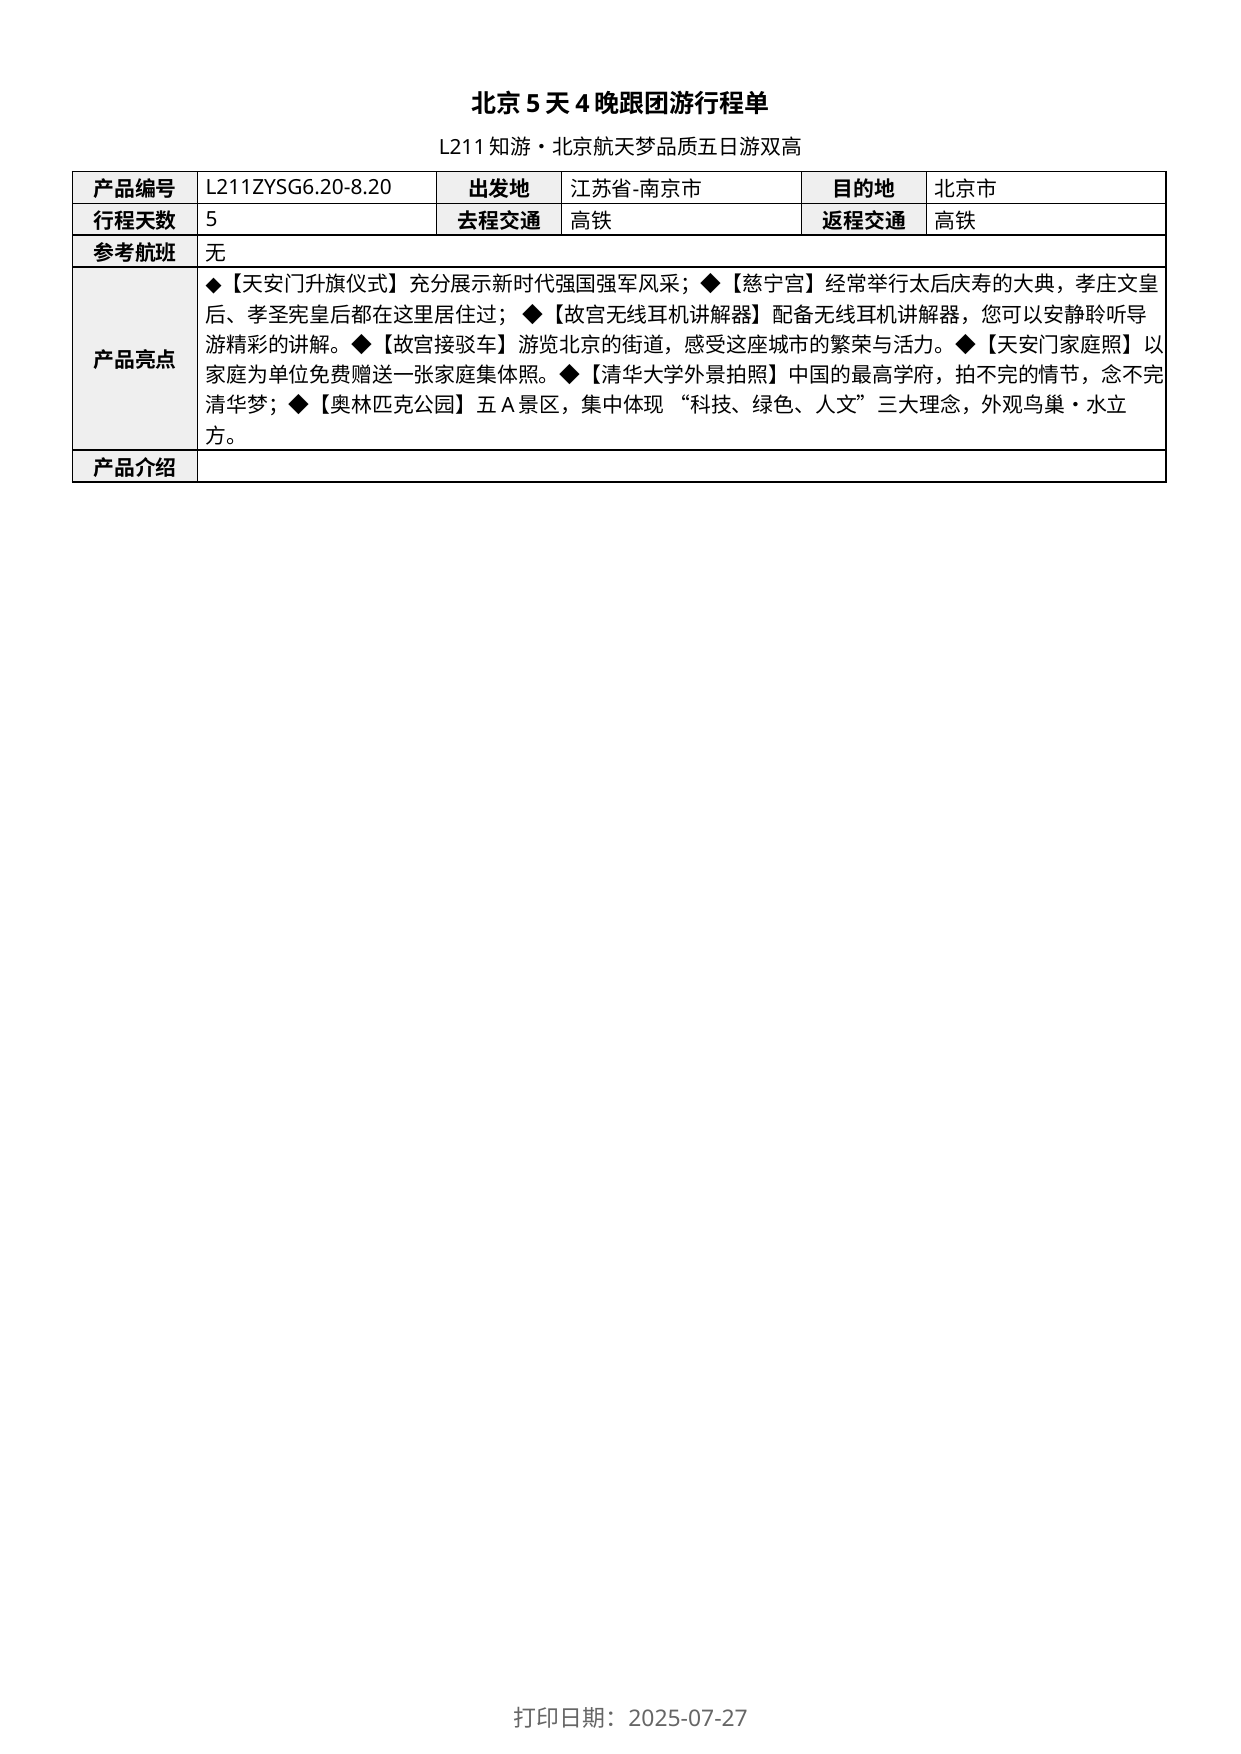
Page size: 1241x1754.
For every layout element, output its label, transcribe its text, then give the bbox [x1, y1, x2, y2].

table_cell 高铁 [562, 204, 801, 234]
table_cell ◆【天安门升旗仪式】充分展示新时代强国强军风采； [198, 268, 1165, 449]
table_cell 去程交通 [437, 204, 561, 234]
table_header 目的地 [802, 172, 926, 203]
text 北京5天4晚跟团游行程单 [73, 83, 1167, 119]
table_header 江苏省-南京市 [562, 172, 801, 203]
table_header 产品编号 [73, 172, 197, 203]
table_cell 参考航班 [73, 236, 197, 266]
table_cell 高铁 [927, 204, 1165, 234]
table_cell 无 [198, 236, 1165, 266]
table_cell 产品介绍 [73, 451, 197, 481]
table_cell 产品亮点 [73, 268, 197, 449]
table_header 北京市 [927, 172, 1165, 203]
table_header 出发地 [437, 172, 561, 203]
table_cell 返程交通 [802, 204, 926, 234]
text L211知游•北京航天梦品质五日游双高 [73, 130, 1167, 160]
table_cell 5 [198, 204, 436, 234]
table_cell 行程天数 [73, 204, 197, 234]
table_cell [198, 451, 1165, 481]
table_header L211ZYSG6.20-8.20 [198, 172, 436, 203]
